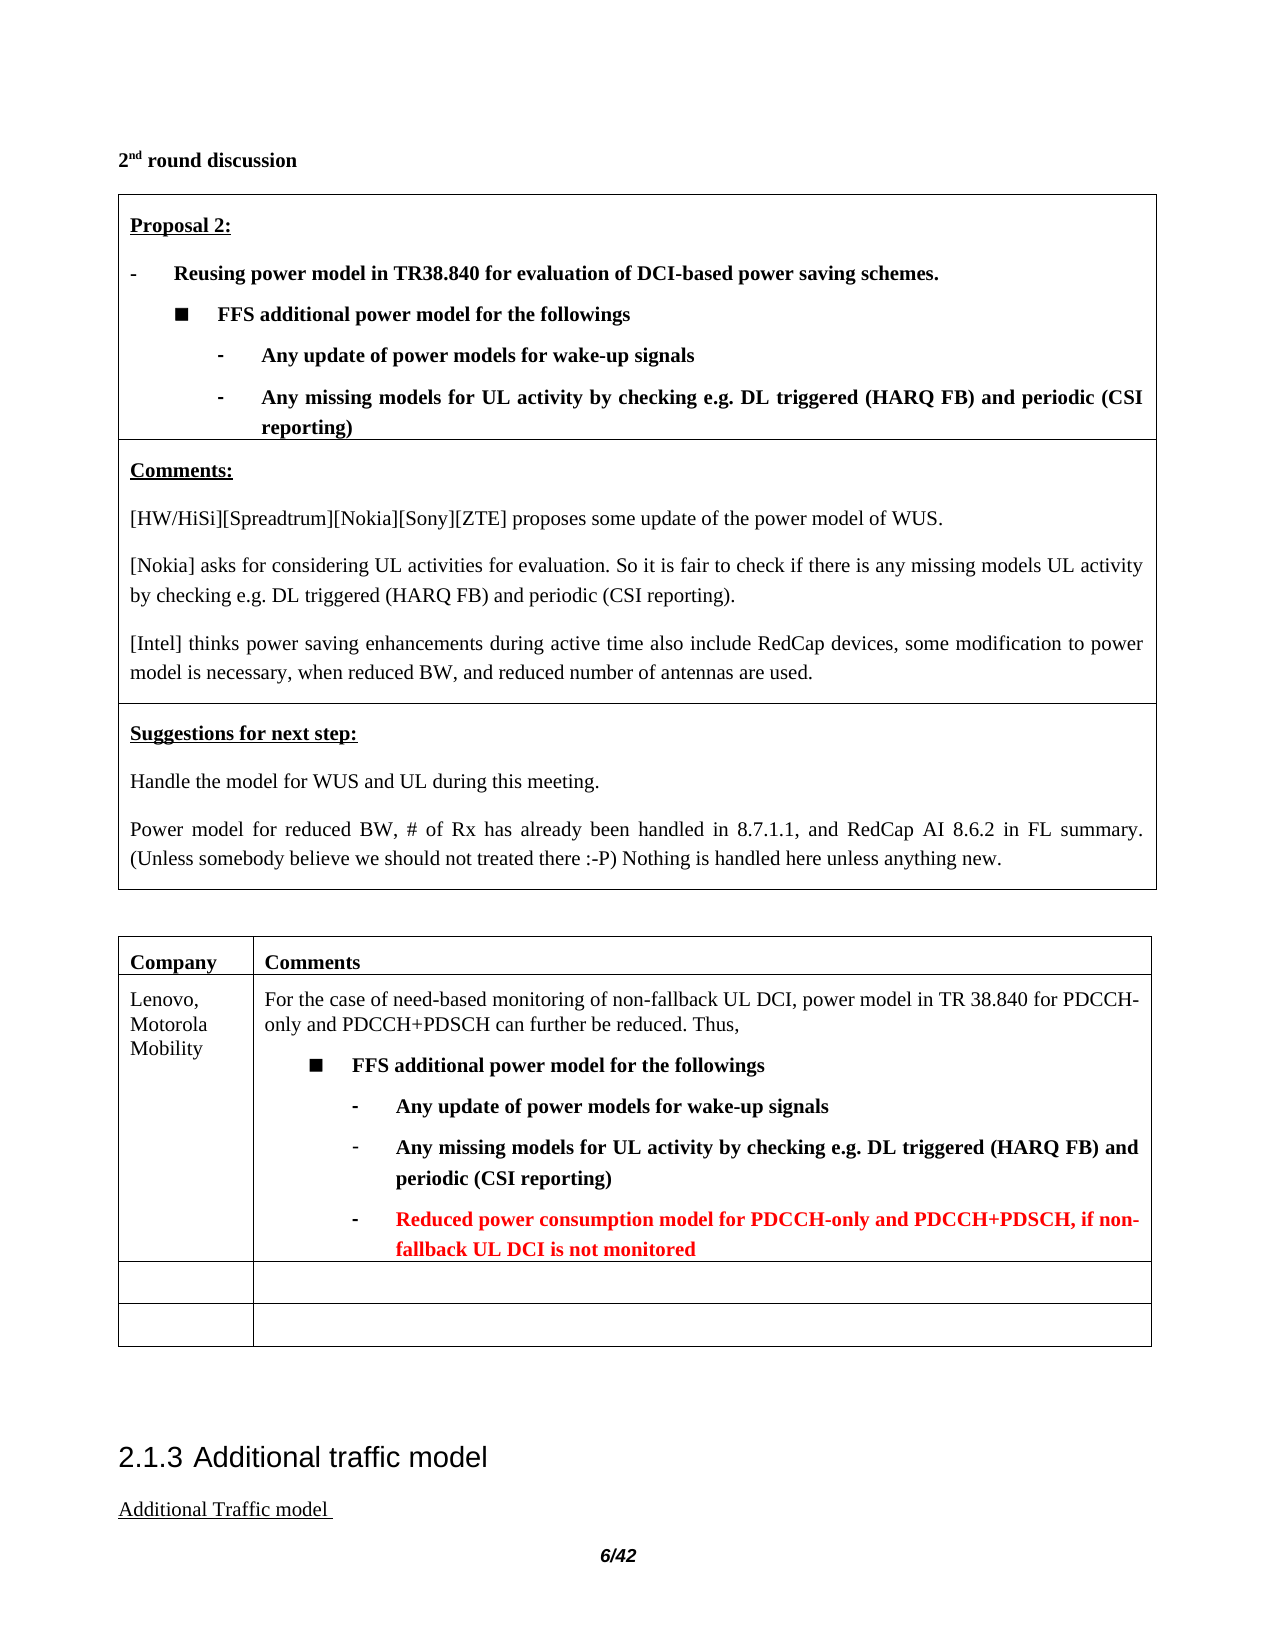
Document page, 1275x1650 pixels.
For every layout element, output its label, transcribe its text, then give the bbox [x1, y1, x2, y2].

table_cell Lenovo, Motorola Mobility [119, 975, 253, 1261]
table_header Proposal 2: Reusing power model in TR38.840 for evaluation of DCI-based power saving schemes. FFS additional power model for the followings Any update of power models for wake-up signals Any missing models for UL activity by checking e.g. DL triggered (HARQ FB) and periodic (CSI reporting) [119, 195, 1156, 439]
table_cell For the case of need-based monitoring of non-fallback UL DCI, power model in TR 38.840 for PDCCH-only and PDCCH+PDSCH can further be reduced. Thus, FFS additional power model for the followings Any update of power models for wake-up signals Any missing models for UL activity by checking e.g. DL triggered (HARQ FB) and periodic (CSI reporting) Reduced power consumption model for PDCCH-only and PDCCH+PDSCH, if non-fallback UL DCI is not monitored [254, 975, 1151, 1261]
table_header Company [119, 937, 253, 974]
table_cell [119, 1262, 253, 1303]
text 2nd round discussion [118, 148, 1157, 172]
table_header Comments [254, 937, 1151, 974]
table_cell [254, 1262, 1151, 1303]
table_cell Comments: [HW/HiSi][Spreadtrum][Nokia][Sony][ZTE] proposes some update of the power model of WUS. [Nokia] asks for considering UL activities for evaluation. So it is fair to check if there is any missing models UL activity by checking e.g. DL triggered (HARQ FB) and periodic (CSI reporting). [Intel] thinks power saving enhancements during active time also include RedCap devices, some modification to power model is necessary, when reduced BW, and reduced number of antennas are used. [119, 440, 1156, 702]
subtitle Additional traffic model [118, 1440, 1157, 1473]
table_cell Suggestions for next step: Handle the model for WUS and UL during this meeting. Power model for reduced BW, # of Rx has already been handled in 8.7.1.1, and RedCap AI 8.6.2 in FL summary. (Unless somebody believe we should not treated there :-P) Nothing is handled here unless anything new. [119, 704, 1156, 889]
table_cell [119, 1304, 253, 1346]
table_cell [254, 1304, 1151, 1346]
text Additional Traffic model [118, 1497, 1157, 1521]
